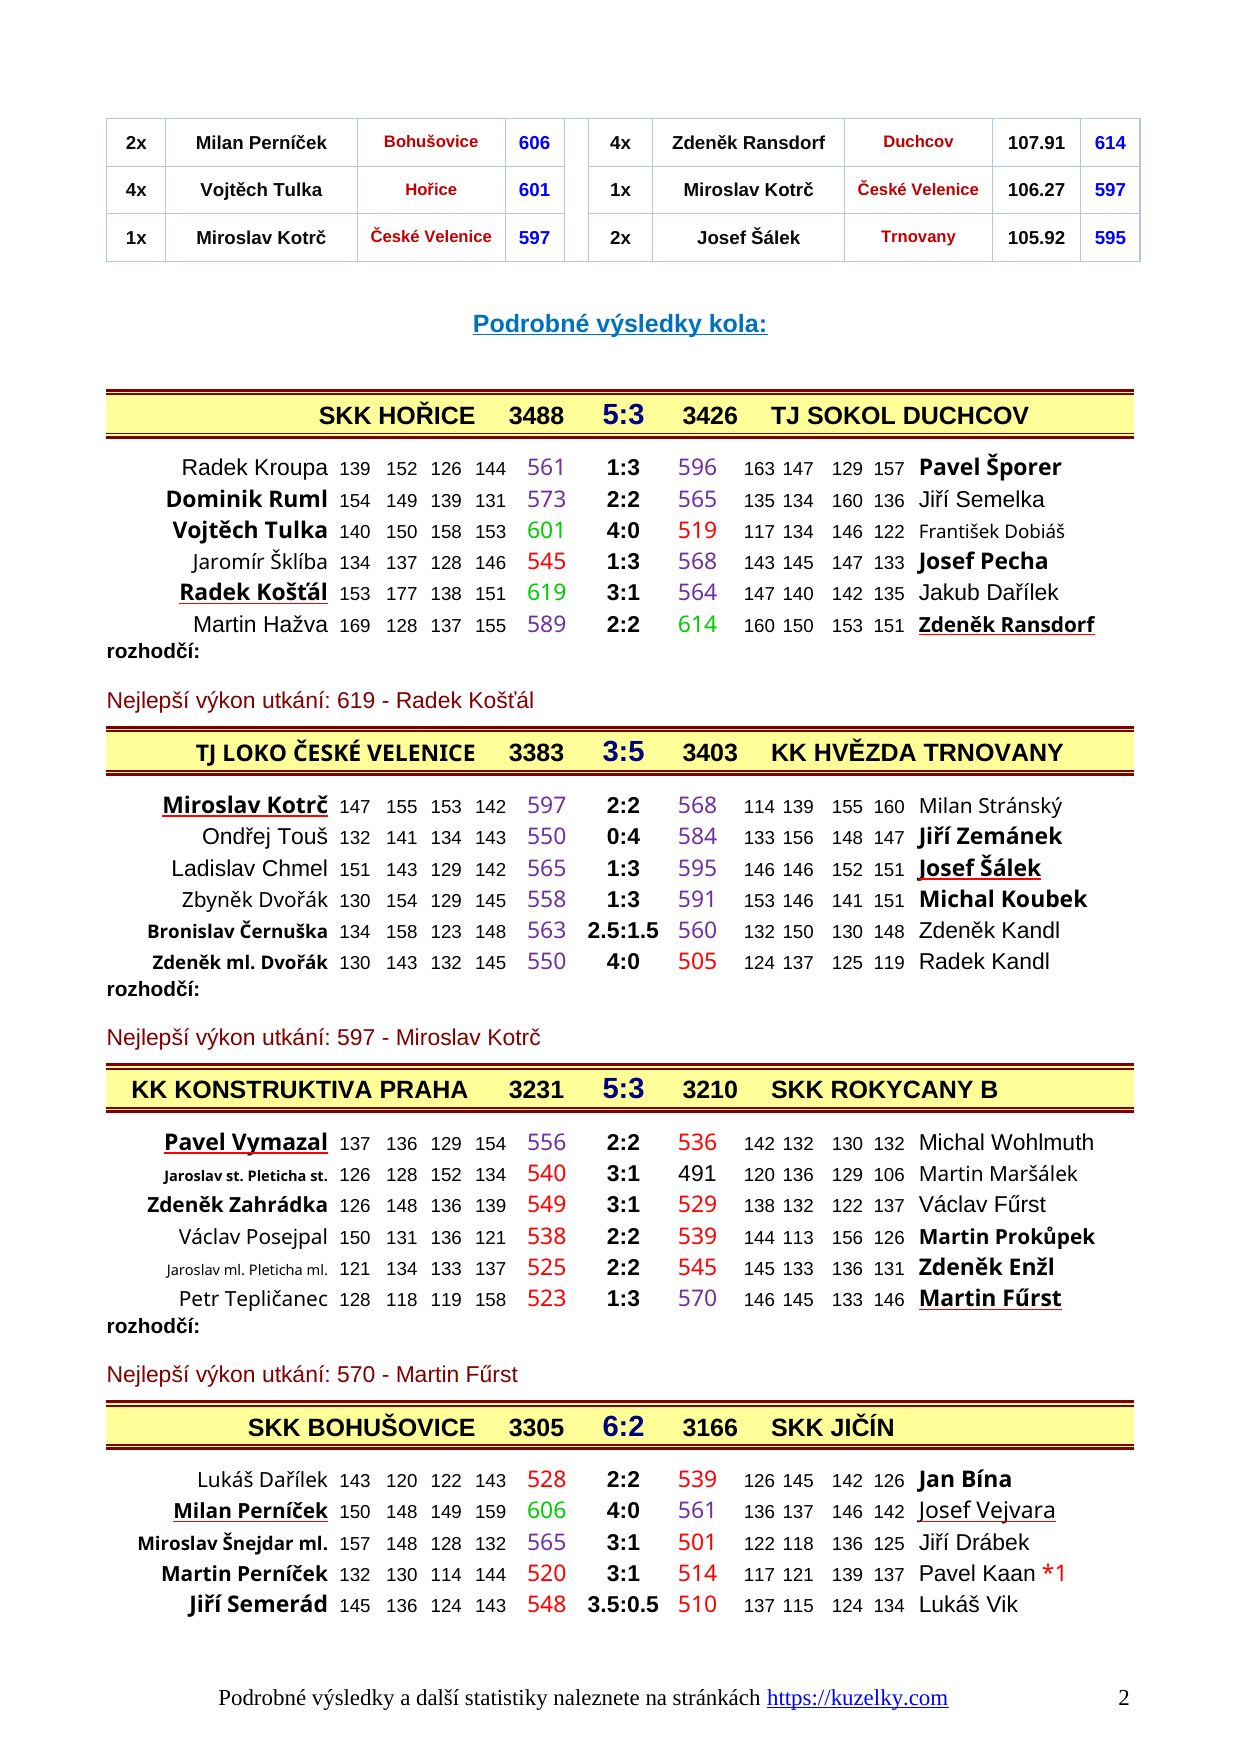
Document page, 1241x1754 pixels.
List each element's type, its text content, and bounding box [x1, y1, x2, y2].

table_cell Trnovany [845, 214, 992, 261]
text rozhodčí: [106, 639, 1134, 663]
table_cell 2x [107, 119, 165, 166]
text Ladislav Chmel 151 143 129 142 565 1:3 595 146 146 152 151 Josef Šálek [106, 851, 1134, 883]
table_cell Hořice [358, 167, 505, 213]
text KK Konstruktiva Praha 3231 5:3 3210 SKK Rokycany B [106, 1070, 1134, 1107]
text Jaroslav st. Pleticha st. 126 128 152 134 540 3:1 491 120 136 129 106 Martin Maršálek [106, 1157, 1134, 1188]
table_cell České Velenice [358, 214, 505, 261]
table_cell 614 [1081, 119, 1139, 166]
table_cell Milan Perníček [166, 119, 357, 166]
table_cell Josef Šálek [653, 214, 844, 261]
table_cell 595 [1081, 214, 1139, 261]
table_cell 2x [589, 214, 652, 261]
table_cell 601 [506, 167, 564, 213]
table_cell České Velenice [845, 167, 992, 213]
table_cell Vojtěch Tulka [166, 167, 357, 213]
table_cell 606 [506, 119, 564, 166]
table_cell 106.27 [993, 167, 1080, 213]
text Ondřej Touš 132 141 134 143 550 0:4 584 133 156 148 147 Jiří Zemánek [106, 820, 1134, 851]
text Nejlepší výkon utkání: 597 - Miroslav Kotrč [106, 1024, 1134, 1051]
text Dominik Ruml 154 149 139 131 573 2:2 565 135 134 160 136 Jiří Semelka [106, 483, 1134, 514]
text Petr Tepličanec 128 118 119 158 523 1:3 570 146 145 133 146 Martin Fűrst [106, 1282, 1134, 1313]
text SKK Bohušovice 3305 6:2 3166 SKK Jičín [106, 1407, 1134, 1444]
text Jiří Semerád 145 136 124 143 548 3.5:0.5 510 137 115 124 134 Lukáš Vik [106, 1588, 1134, 1619]
text SKK Hořice 3488 5:3 3426 TJ Sokol Duchcov [106, 395, 1134, 433]
table_cell Bohušovice [358, 119, 505, 166]
table_cell Miroslav Kotrč [653, 167, 844, 213]
table_cell 597 [506, 214, 564, 261]
table_cell 1x [107, 214, 165, 261]
text Nejlepší výkon utkání: 570 - Martin Fűrst [106, 1361, 1134, 1388]
table_cell Zdeněk Ransdorf [653, 119, 844, 166]
text Nejlepší výkon utkání: 619 - Radek Košťál [106, 687, 1134, 713]
text Vojtěch Tulka 140 150 158 153 601 4:0 519 117 134 146 122 František Dobiáš [106, 514, 1134, 545]
text Lukáš Dařílek 143 120 122 143 528 2:2 539 126 145 142 126 Jan Bína [106, 1463, 1134, 1494]
text Podrobné výsledky kola: [94, 308, 1145, 337]
text Radek Kroupa 139 152 126 144 561 1:3 596 163 147 129 157 Pavel Šporer [106, 451, 1134, 483]
text Václav Posejpal 150 131 136 121 538 2:2 539 144 113 156 126 Martin Prokůpek [106, 1220, 1134, 1251]
text Pavel Vymazal 137 136 129 154 556 2:2 536 142 132 130 132 Michal Wohlmuth [106, 1126, 1134, 1157]
text rozhodčí: [106, 976, 1134, 1000]
table_cell Duchcov [845, 119, 992, 166]
text Martin Perníček 132 130 114 144 520 3:1 514 117 121 139 137 Pavel Kaan *1 [106, 1557, 1134, 1588]
text Jaroslav ml. Pleticha ml. 121 134 133 137 525 2:2 545 145 133 136 131 Zdeněk Enžl [106, 1251, 1134, 1282]
text Miroslav Kotrč 147 155 153 142 597 2:2 568 114 139 155 160 Milan Stránský [106, 789, 1134, 820]
text Miroslav Šnejdar ml. 157 148 128 132 565 3:1 501 122 118 136 125 Jiří Drábek [106, 1525, 1134, 1557]
text Jaromír Šklíba 134 137 128 146 545 1:3 568 143 145 147 133 Josef Pecha [106, 545, 1134, 576]
text Zdeněk ml. Dvořák 130 143 132 145 550 4:0 505 124 137 125 119 Radek Kandl [106, 945, 1134, 976]
table_cell 107.91 [993, 119, 1080, 166]
text rozhodčí: [106, 1313, 1134, 1337]
text TJ Loko České Velenice 3383 3:5 3403 KK Hvězda Trnovany [106, 732, 1134, 770]
table_cell 4x [107, 167, 165, 213]
text Milan Perníček 150 148 149 159 606 4:0 561 136 137 146 142 Josef Vejvara [106, 1494, 1134, 1525]
text Bronislav Černuška 134 158 123 148 563 2.5:1.5 560 132 150 130 148 Zdeněk Kandl [106, 914, 1134, 945]
text Zbyněk Dvořák 130 154 129 145 558 1:3 591 153 146 141 151 Michal Koubek [106, 883, 1134, 914]
text Zdeněk Zahrádka 126 148 136 139 549 3:1 529 138 132 122 137 Václav Fűrst [106, 1188, 1134, 1220]
table_cell 4x [589, 119, 652, 166]
table_cell 597 [1081, 167, 1139, 213]
table_cell 1x [589, 167, 652, 213]
text Radek Košťál 153 177 138 151 619 3:1 564 147 140 142 135 Jakub Dařílek [106, 576, 1134, 608]
table_cell 105.92 [993, 214, 1080, 261]
table_cell Miroslav Kotrč [166, 214, 357, 261]
text Martin Hažva 169 128 137 155 589 2:2 614 160 150 153 151 Zdeněk Ransdorf [106, 608, 1134, 639]
